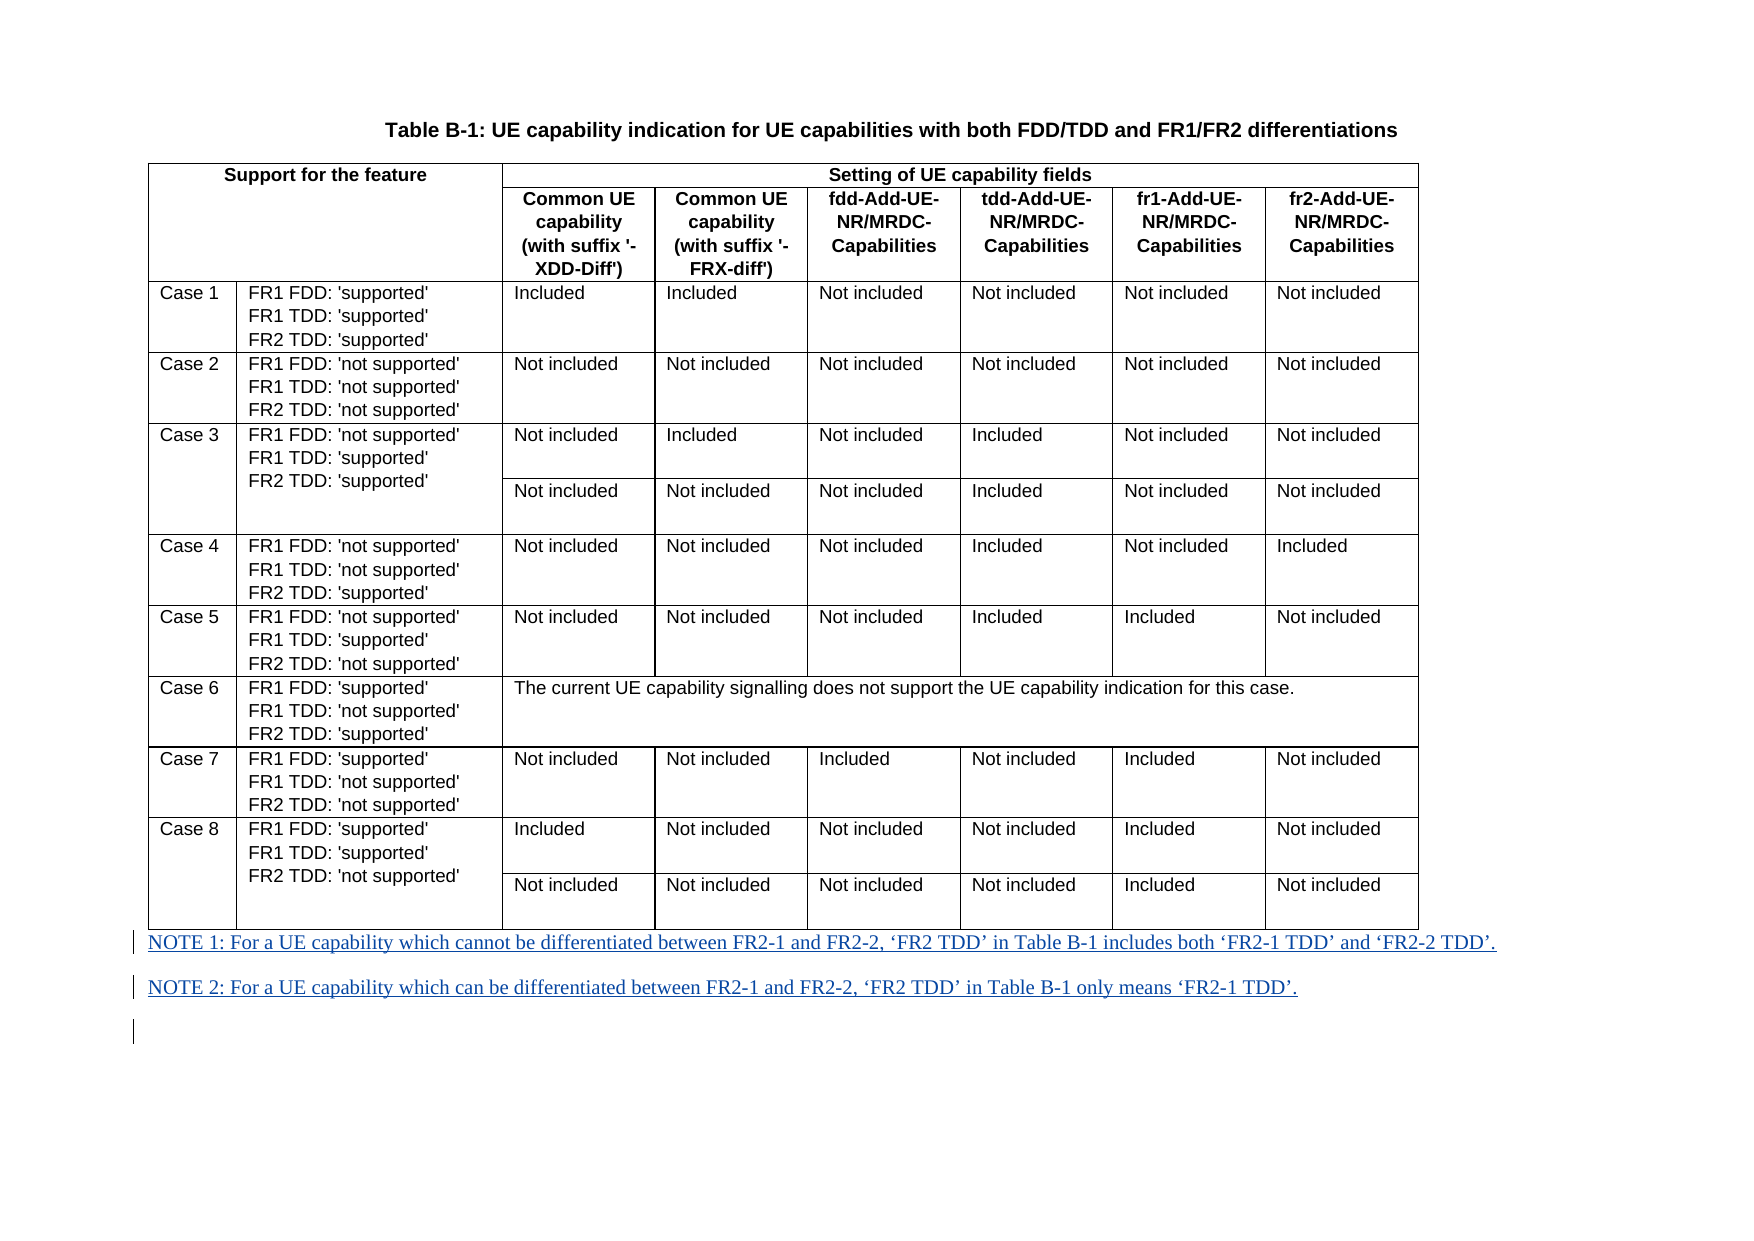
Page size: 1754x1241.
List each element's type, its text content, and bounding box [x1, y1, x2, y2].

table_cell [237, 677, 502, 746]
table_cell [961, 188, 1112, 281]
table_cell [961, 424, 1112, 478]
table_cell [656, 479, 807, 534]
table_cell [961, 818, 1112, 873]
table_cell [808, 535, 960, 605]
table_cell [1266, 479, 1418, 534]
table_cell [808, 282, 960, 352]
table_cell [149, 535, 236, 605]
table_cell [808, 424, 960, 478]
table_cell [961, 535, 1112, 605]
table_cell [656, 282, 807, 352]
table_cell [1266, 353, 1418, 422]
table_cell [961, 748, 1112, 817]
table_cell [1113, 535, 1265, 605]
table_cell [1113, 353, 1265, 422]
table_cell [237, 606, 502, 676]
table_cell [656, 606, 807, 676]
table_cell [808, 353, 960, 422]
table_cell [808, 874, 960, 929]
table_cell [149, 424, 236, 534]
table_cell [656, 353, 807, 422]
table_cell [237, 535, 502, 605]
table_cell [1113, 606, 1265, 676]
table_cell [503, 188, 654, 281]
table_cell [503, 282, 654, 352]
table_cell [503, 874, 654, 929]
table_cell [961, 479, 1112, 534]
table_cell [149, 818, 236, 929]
text Table B-1: UE capability indication for UE capabilities with both FDD/TDD and FR1/FR2 differentiations [148, 118, 1636, 142]
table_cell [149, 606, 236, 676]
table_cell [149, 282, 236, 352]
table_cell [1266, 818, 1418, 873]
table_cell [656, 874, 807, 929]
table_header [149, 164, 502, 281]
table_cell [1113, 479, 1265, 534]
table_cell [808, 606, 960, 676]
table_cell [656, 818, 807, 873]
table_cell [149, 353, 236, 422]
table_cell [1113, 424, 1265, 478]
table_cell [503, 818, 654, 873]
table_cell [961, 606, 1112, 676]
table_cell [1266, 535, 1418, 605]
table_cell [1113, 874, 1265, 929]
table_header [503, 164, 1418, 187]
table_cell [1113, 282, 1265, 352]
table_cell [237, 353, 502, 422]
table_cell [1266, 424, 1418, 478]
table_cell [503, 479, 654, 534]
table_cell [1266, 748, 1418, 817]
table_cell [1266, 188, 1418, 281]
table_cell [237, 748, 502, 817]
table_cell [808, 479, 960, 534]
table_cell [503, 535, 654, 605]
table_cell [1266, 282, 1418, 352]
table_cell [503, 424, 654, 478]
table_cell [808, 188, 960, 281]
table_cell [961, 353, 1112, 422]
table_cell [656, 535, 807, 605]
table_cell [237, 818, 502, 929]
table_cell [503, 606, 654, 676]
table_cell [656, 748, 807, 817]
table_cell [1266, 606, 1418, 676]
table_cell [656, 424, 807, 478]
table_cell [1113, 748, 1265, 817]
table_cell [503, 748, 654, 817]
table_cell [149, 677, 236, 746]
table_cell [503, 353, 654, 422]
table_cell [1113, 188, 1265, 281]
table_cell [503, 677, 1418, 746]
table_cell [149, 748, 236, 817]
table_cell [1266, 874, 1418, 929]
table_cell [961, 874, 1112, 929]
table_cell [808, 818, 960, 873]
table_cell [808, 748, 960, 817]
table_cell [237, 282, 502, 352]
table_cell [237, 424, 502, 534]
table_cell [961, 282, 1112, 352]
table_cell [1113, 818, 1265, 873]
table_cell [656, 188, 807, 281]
